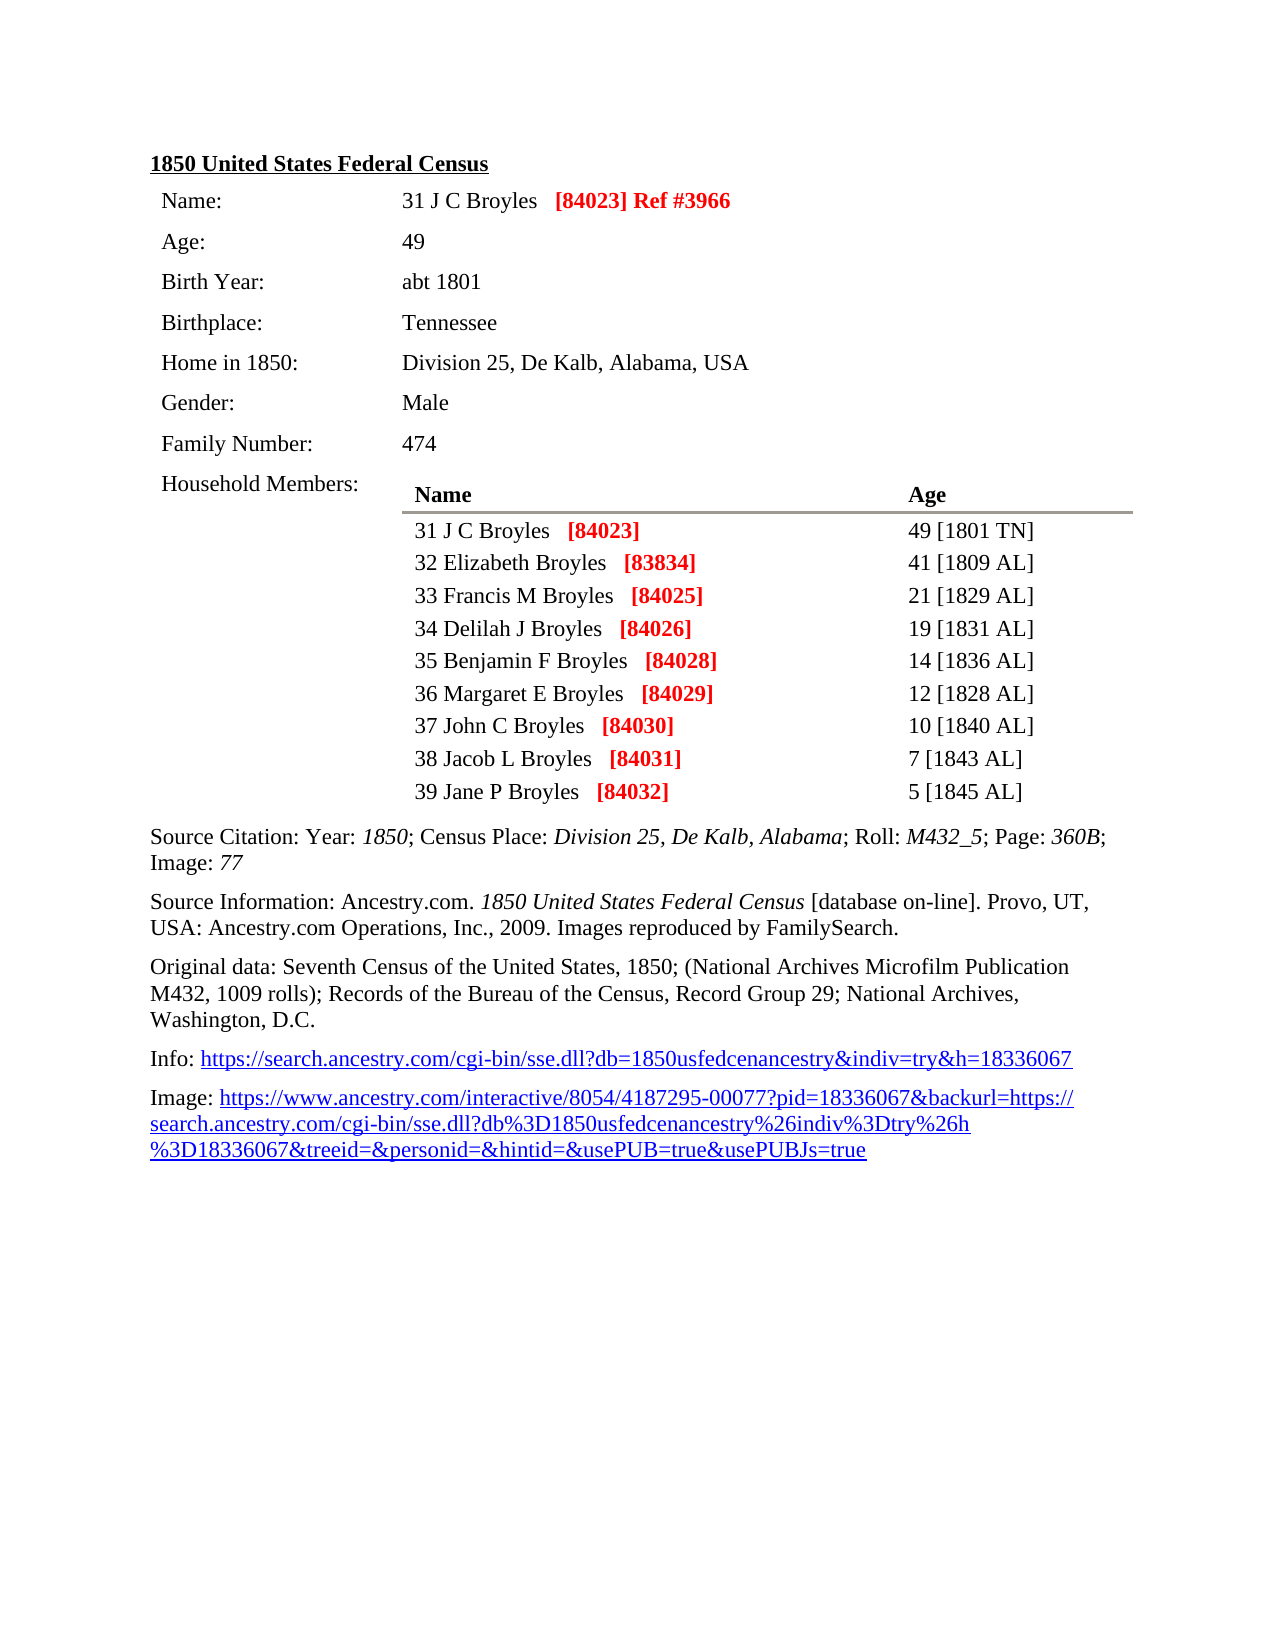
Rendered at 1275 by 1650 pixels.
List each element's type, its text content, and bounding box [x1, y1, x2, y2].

text Original data: Seventh Census of the United States, 1850; (National Archives Microfilm Publication M432, 1009 rolls); Records of the Bureau of the Census, Record Group 29; National Archives, Washington, D.C. [150, 953, 1125, 1032]
text Source Citation: Year: 1850; Census Place: Division 25, De Kalb, Alabama; Roll: M432_5; Page: 360B; Image: 77 [150, 823, 1125, 876]
text 1850 United States Federal Census [150, 150, 1125, 176]
table_cell Home in 1850: [149, 338, 389, 378]
text Source Information: Ancestry.com. 1850 United States Federal Census [database on-line]. Provo, UT, USA: Ancestry.com Operations, Inc., 2009. Images reproduced by FamilySearch. [150, 888, 1125, 941]
table_cell Household Members: [149, 459, 389, 810]
table_cell Division 25, De Kalb, Alabama, USA [389, 338, 1145, 378]
text Info: https://search.ancestry.com/cgi-bin/sse.dll?db=1850usfedcenancestry&indiv=try&h=18336067 [150, 1045, 1125, 1071]
table_cell Birth Year: [149, 257, 389, 298]
table_cell Tennessee [389, 298, 1145, 338]
table_cell Age: [149, 217, 389, 257]
table_cell [389, 459, 1145, 810]
text Image: https://www.ancestry.com/interactive/8054/4187295-00077?pid=18336067&backurl=https://search.ancestry.com/cgi-bin/sse.dll?db%3D1850usfedcenancestry%26indiv%3Dtry%26h%3D18336067&treeid=&personid=&hintid=&usePUB=true&usePUBJs=true [150, 1084, 1125, 1163]
table_cell 49 [389, 217, 1145, 257]
table_header 31 J C Broyles [84023] Ref #3966 [389, 176, 1145, 217]
table_cell abt 1801 [389, 257, 1145, 298]
table_cell Family Number: [149, 419, 389, 459]
table_cell Gender: [149, 379, 389, 419]
table_cell Male [389, 379, 1145, 419]
table_header Name: [149, 176, 389, 217]
table_cell Birthplace: [149, 298, 389, 338]
table_cell 474 [389, 419, 1145, 459]
